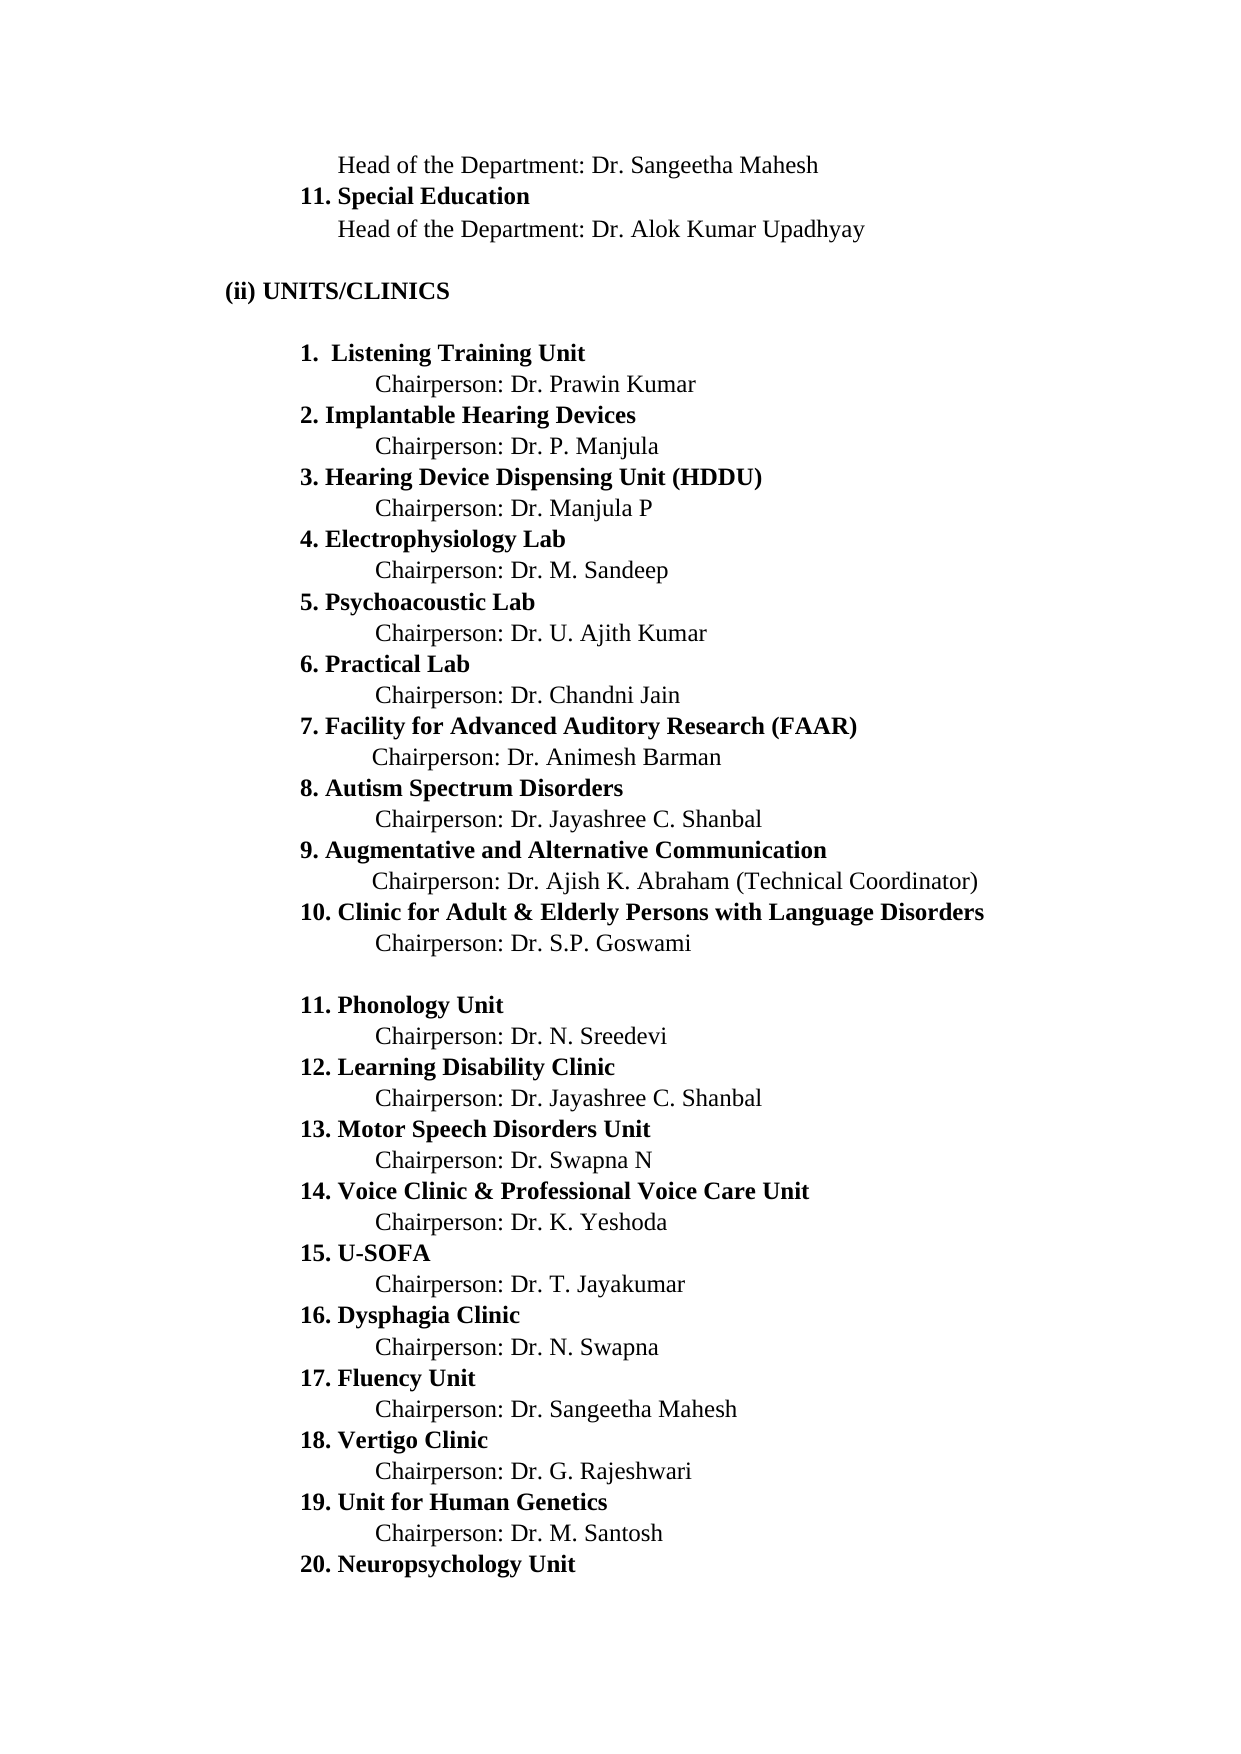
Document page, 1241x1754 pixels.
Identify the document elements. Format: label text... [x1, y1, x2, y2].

text Chairperson: Dr. U. Ajith Kumar [300, 618, 1137, 646]
text 5. Psychoacoustic Lab [225, 587, 1137, 615]
list 8. Autism Spectrum Disorders [262, 773, 1137, 802]
list 9. Augmentative and Alternative Communication [262, 835, 1137, 864]
text Chairperson: Dr. Chandni Jain [150, 680, 1137, 708]
list Chairperson: Dr. M. Santosh [337, 1518, 1137, 1547]
list Special Education [300, 181, 1137, 210]
list Chairperson: Dr. Jayashree C. Shanbal [262, 804, 1137, 833]
list Chairperson: Dr. N. Sreedevi [337, 1021, 1137, 1050]
text 12. Learning Disability Clinic [225, 1052, 1137, 1081]
list 19. Unit for Human Genetics [262, 1487, 1137, 1516]
list UNITS/CLINICS [225, 276, 1137, 305]
text Chairperson: Dr. P. Manjula [300, 431, 1137, 460]
list Chairperson: Dr. Animesh Barman [372, 742, 1137, 771]
list 17. Fluency Unit [262, 1363, 1137, 1391]
list 2. Implantable Hearing Devices [262, 400, 1137, 429]
text 4. Electrophysiology Lab [225, 524, 1137, 553]
list Head of the Department: Dr. Alok Kumar Upadhyay [337, 214, 1137, 243]
list Chairperson: Dr. G. Rajeshwari [262, 1456, 1137, 1484]
list Chairperson: Dr. Swapna N [337, 1145, 1137, 1174]
list Chairperson: Dr. K. Yeshoda [262, 1207, 1137, 1236]
list Chairperson: Dr. Ajish K. Abraham (Technical Coordinator) [262, 866, 1137, 895]
text Chairperson: Dr. Manjula P [300, 493, 1137, 522]
list 14. Voice Clinic & Professional Voice Care Unit [262, 1176, 1137, 1205]
list Head of the Department: Dr. Sangeetha Mahesh [337, 150, 1137, 179]
list 16. Dysphagia Clinic [262, 1301, 1137, 1329]
list 6. Practical Lab [262, 649, 1137, 677]
list 13. Motor Speech Disorders Unit [262, 1114, 1137, 1143]
list 11. Phonology Unit [262, 990, 1137, 1019]
text Chairperson: Dr. M. Sandeep [300, 556, 1137, 584]
list Chairperson: Dr. S.P. Goswami [337, 928, 1137, 957]
list Chairperson: Dr. N. Swapna [337, 1332, 1137, 1360]
list 3. Hearing Device Dispensing Unit (HDDU) [262, 462, 1137, 491]
list 20. Neuropsychology Unit [262, 1549, 1137, 1578]
list 7. Facility for Advanced Auditory Research (FAAR) [262, 711, 1137, 739]
list 10. Clinic for Adult & Elderly Persons with Language Disorders [262, 897, 1137, 926]
list 18. Vertigo Clinic [262, 1425, 1137, 1453]
list Chairperson: Dr. Sangeetha Mahesh [262, 1394, 1137, 1422]
list 1. Listening Training Unit [262, 338, 1137, 367]
list 15. U-SOFA [262, 1238, 1137, 1267]
list Chairperson: Dr. Jayashree C. Shanbal [337, 1083, 1137, 1112]
list Chairperson: Dr. T. Jayakumar [337, 1269, 1137, 1298]
text Chairperson: Dr. Prawin Kumar [300, 369, 1137, 398]
